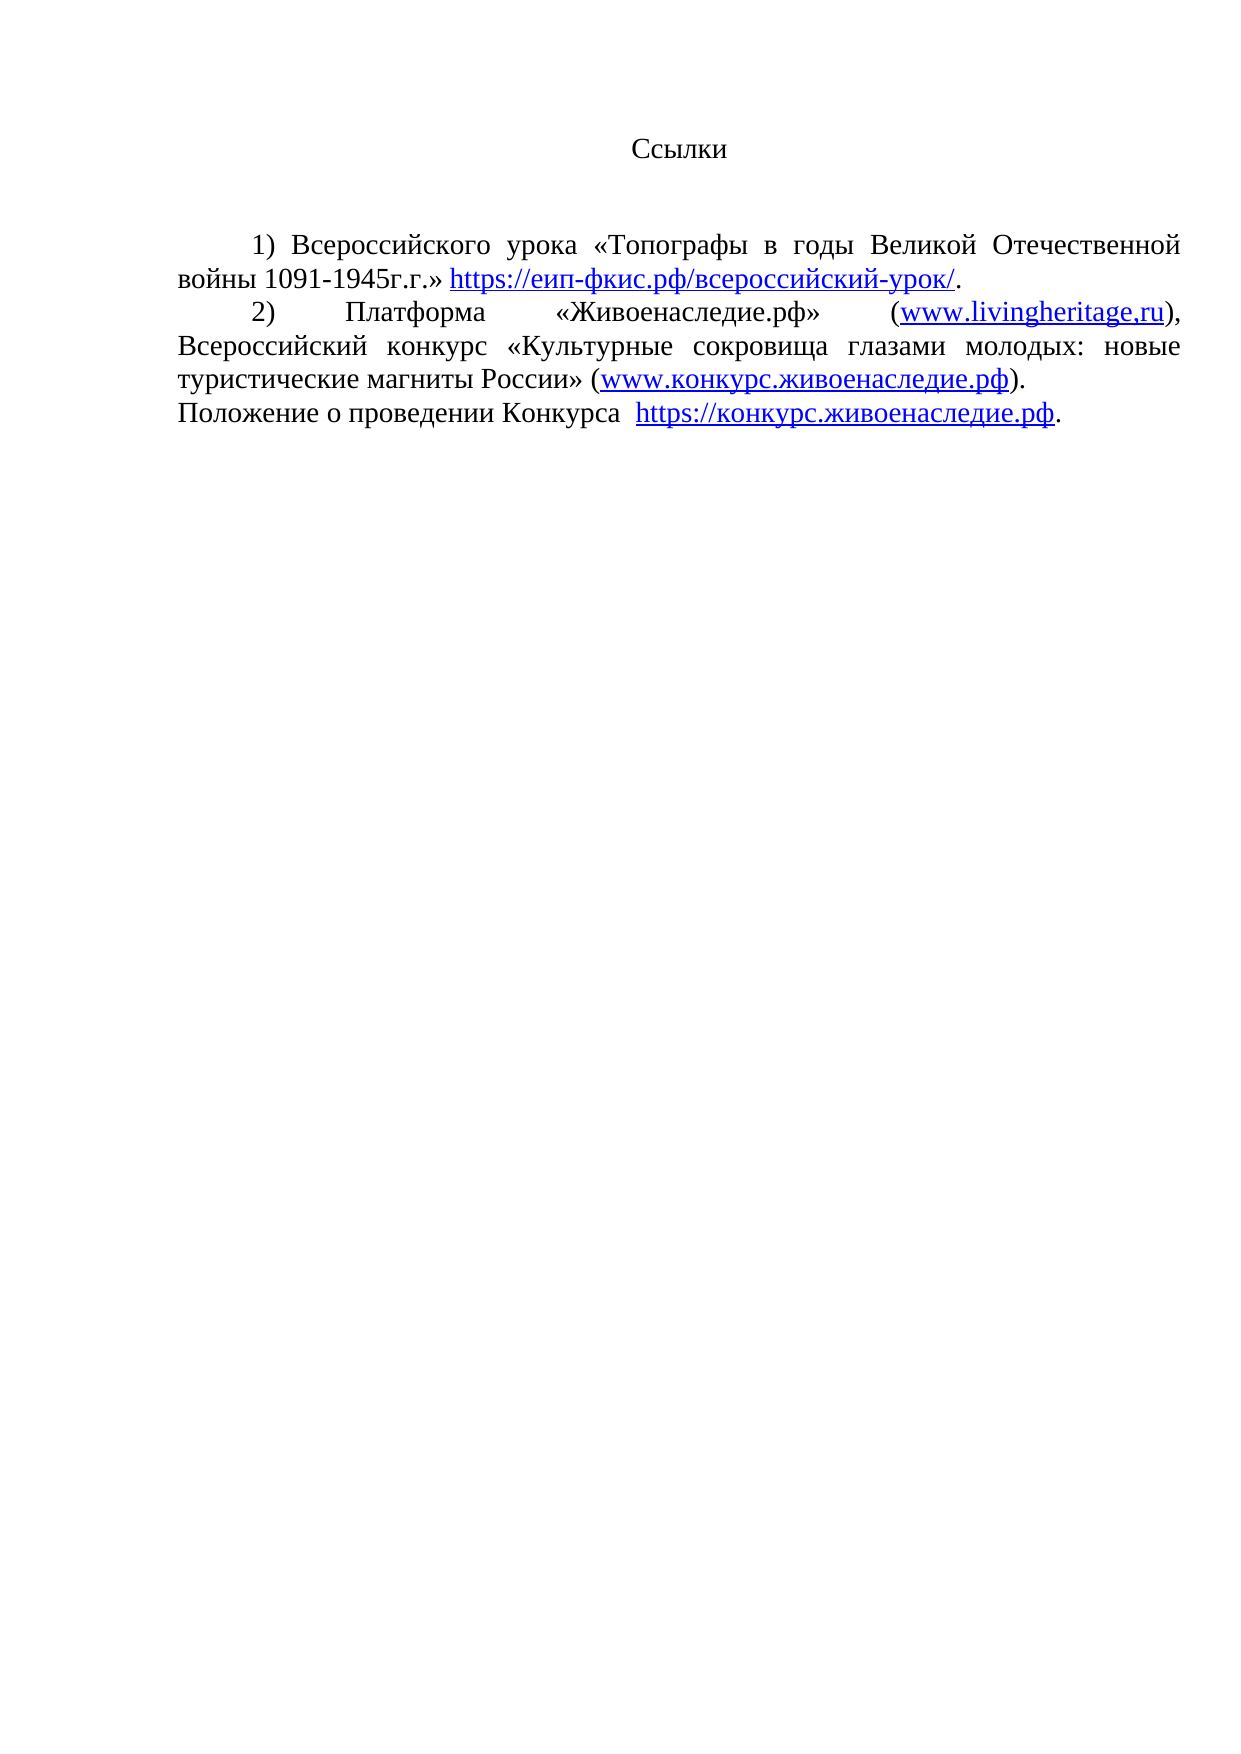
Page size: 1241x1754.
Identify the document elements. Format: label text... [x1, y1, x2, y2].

text 1) Всероссийского урока «Топографы в годы Великой Отечественной войны 1091-1945г.г.» https://еип-фкис.рф/всероссийский-урок/. [177, 227, 1181, 294]
text Ссылки [177, 131, 1181, 165]
text Положение о проведении Конкурса https://конкурс.живоенаследие.рф. [177, 395, 1181, 428]
text 2) Платформа «Живоенаследие.рф» (www.livingheritage,ru), Всероссийский конкурс «Культурные сокровища глазами молодых: новые туристические магниты России» (www.конкурс.живоенаследие.рф). [177, 294, 1181, 395]
